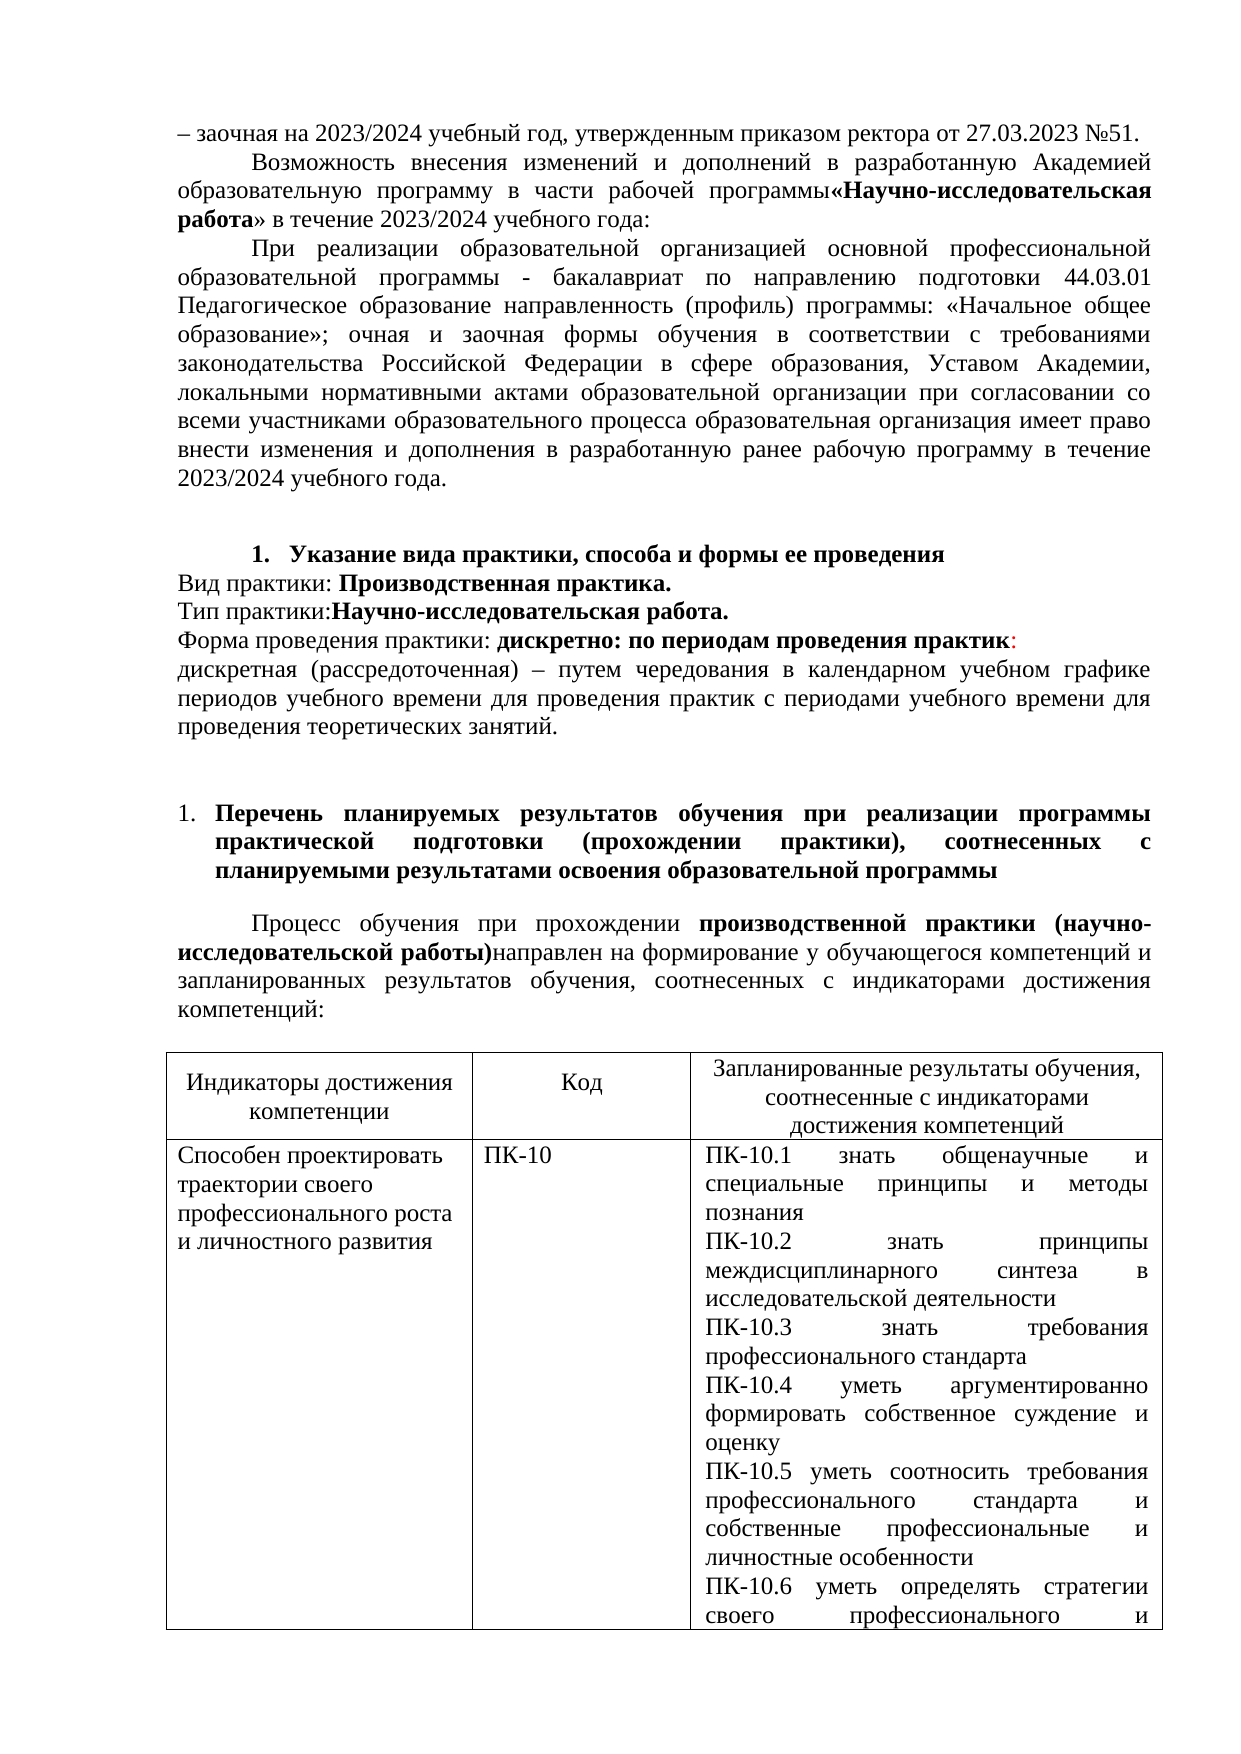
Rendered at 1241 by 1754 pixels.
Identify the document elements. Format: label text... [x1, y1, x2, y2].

table_header Код [473, 1053, 690, 1139]
text Вид практики: Производственная практика. [177, 568, 1152, 596]
table_header Индикаторы достижения компетенции [167, 1053, 472, 1139]
table_header Запланированные результаты обучения, соотнесенные с индикаторами достижения компетенций [691, 1053, 1162, 1139]
text Тип практики:Научно-исследовательская работа. [177, 596, 1152, 625]
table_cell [167, 1140, 472, 1629]
text При реализации образовательной организацией основной профессиональной образовательной программы - бакалавриат по направлению подготовки 44.03.01 Педагогическое образование направленность (профиль) программы: «Начальное общее образование»; очная и заочная формы обучения в соответствии с требованиями законодательства Российской Федерации в сфере образования, Уставом Академии, локальными нормативными актами образовательной организации при согласовании со всеми участниками образовательного процесса образовательная организация имеет право внести изменения и дополнения в разработанную ранее рабочую программу в течение 2023/2024 учебного года. [177, 233, 1152, 492]
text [177, 118, 1152, 147]
text дискретная (рассредоточенная) – путем чередования в календарном учебном графике периодов учебного времени для проведения практик с периодами учебного времени для проведения теоретических занятий. [177, 654, 1152, 740]
text Процесс обучения при прохождении производственной практики (научно-исследовательской работы)направлен на формирование у обучающегося компетенций и запланированных результатов обучения, соотнесенных с индикаторами достижения компетенций: [177, 908, 1152, 1023]
list Указание вида практики, способа и формы ее проведения [251, 539, 1152, 568]
text Форма проведения практики: дискретно: по периодам проведения практик: [177, 625, 1152, 654]
text Возможность внесения изменений и дополнений в разработанную Академией образовательную программу в части рабочей программы«Научно-исследовательская работа» в течение 2023/2024 учебного года: [177, 147, 1152, 233]
table_cell ПК-10 [473, 1140, 690, 1629]
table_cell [691, 1140, 1162, 1629]
list Перечень планируемых результатов обучения при реализации программы практической подготовки (прохождении практики), соотнесенных с планируемыми результатами освоения образовательной программы [177, 798, 1152, 884]
